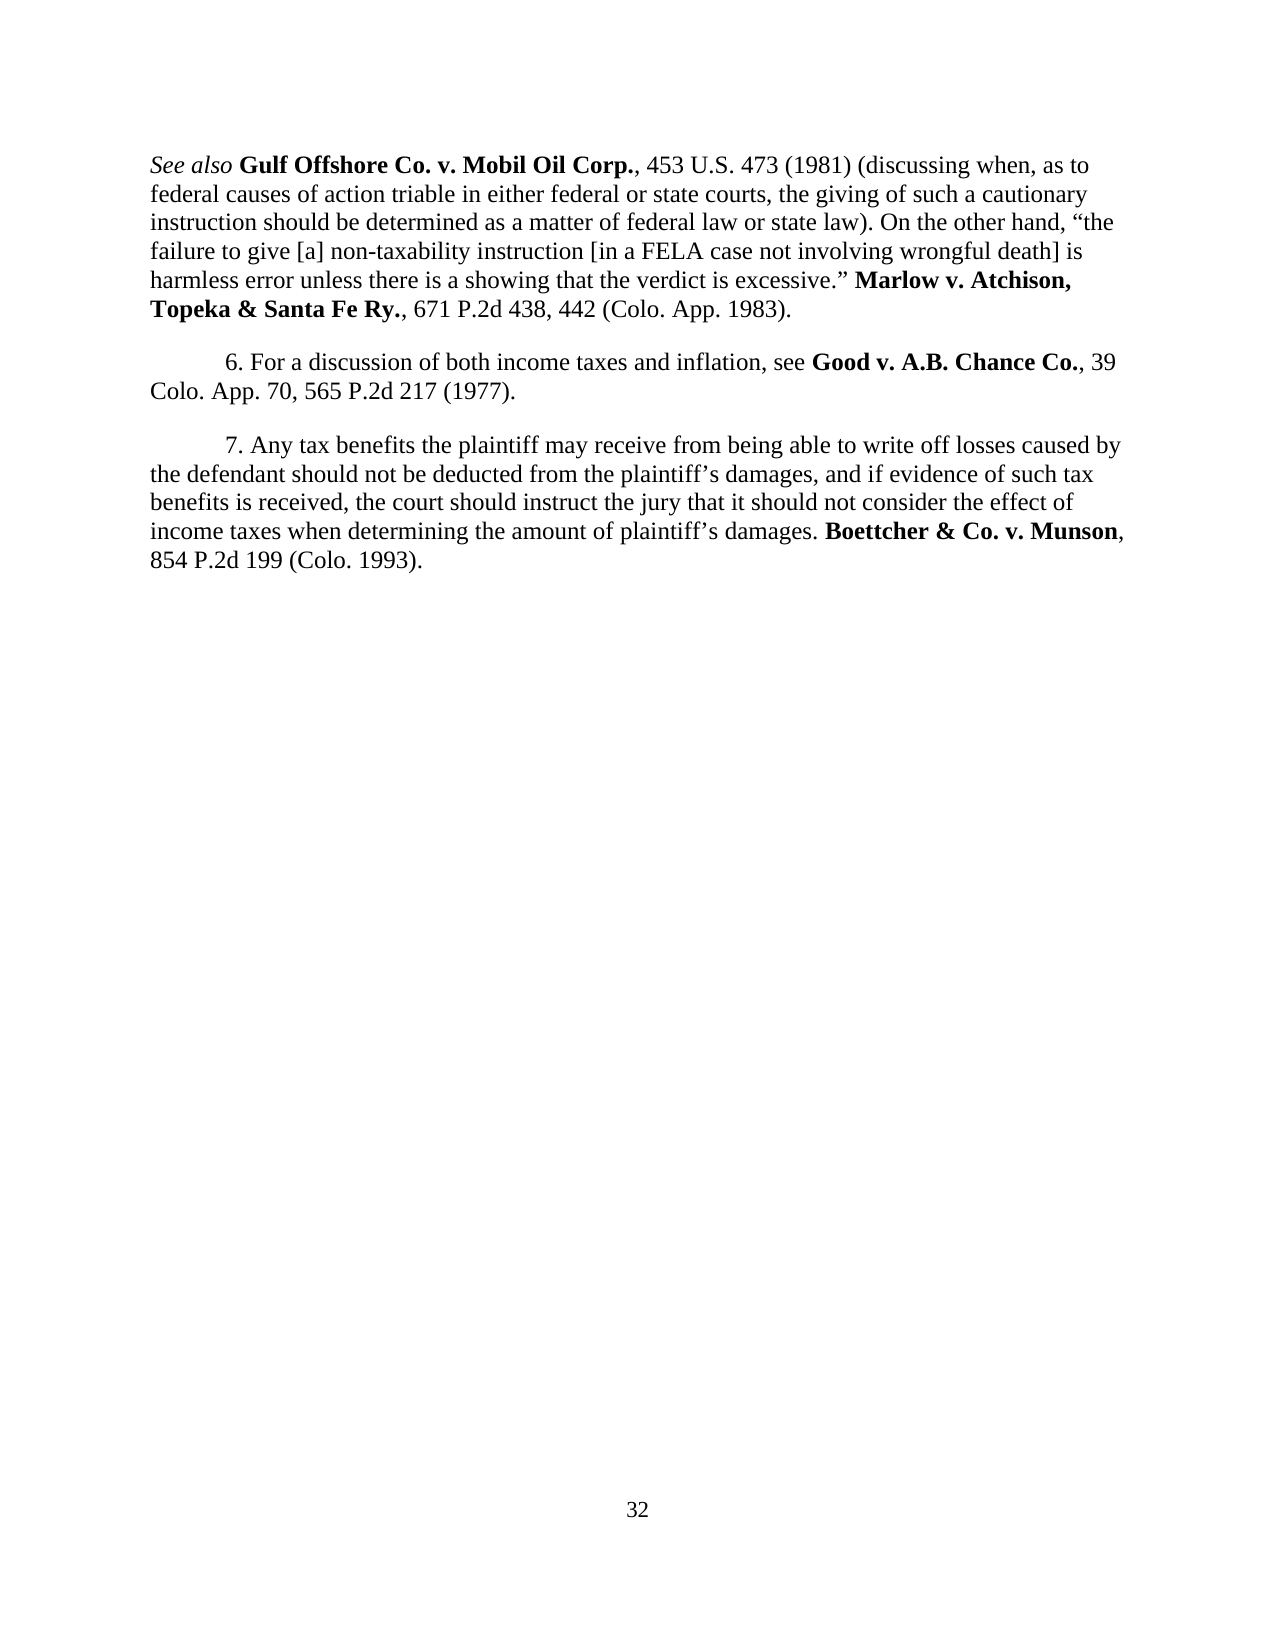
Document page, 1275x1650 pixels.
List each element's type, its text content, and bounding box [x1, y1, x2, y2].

text 6. For a discussion of both income taxes and inflation, see Good v. A.B. Chance Co., 39 Colo. App. 70, 565 P.2d 217 (1977). [150, 347, 1125, 405]
text 7. Any tax benefits the plaintiff may receive from being able to write off losses caused by the defendant should not be deducted from the plaintiff’s damages, and if evidence of such tax benefits is received, the court should instruct the jury that it should not consider the effect of income taxes when determining the amount of plaintiff’s damages. Boettcher & Co. v. Munson, 854 P.2d 199 (Colo. 1993). [150, 430, 1125, 574]
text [150, 150, 1125, 322]
